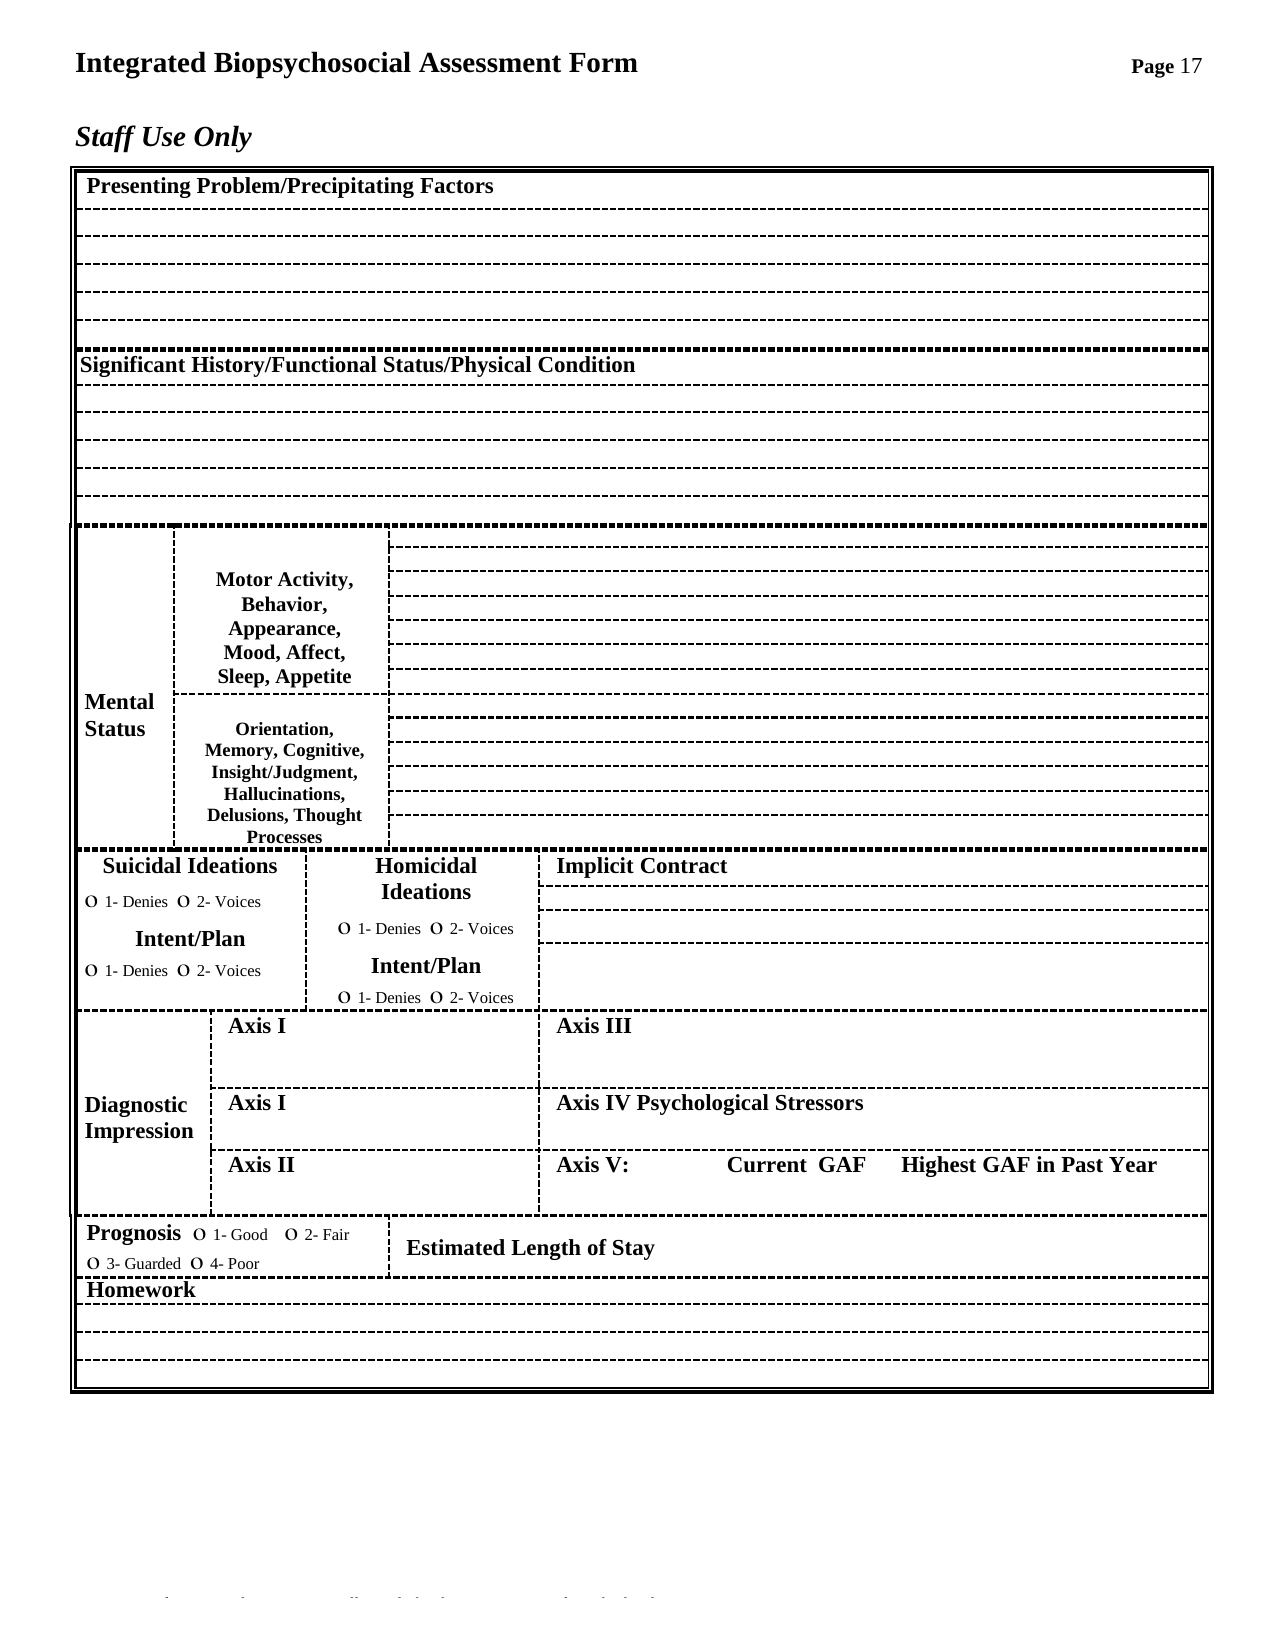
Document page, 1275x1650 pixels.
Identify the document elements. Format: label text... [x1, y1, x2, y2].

table_cell [389, 619, 1208, 643]
table_cell [77, 439, 1208, 467]
table_cell [77, 1359, 1208, 1387]
table_cell [389, 693, 1208, 716]
table_cell [77, 384, 1208, 411]
table_cell [77, 1303, 1208, 1331]
table_cell Homicidal Ideations  1- Denies  2- Voices Intent/Plan  1- Denies  2- Voices [306, 847, 539, 1009]
table_cell Estimated Length of Stay [389, 1214, 1208, 1276]
table_cell [389, 668, 1208, 692]
table_cell [77, 319, 1208, 347]
table_cell [389, 546, 1208, 570]
table_cell [77, 1331, 1208, 1359]
table_cell Homework [77, 1276, 1208, 1303]
table_cell [77, 235, 1208, 263]
table_cell [389, 716, 1208, 741]
table_cell Axis III [539, 1009, 1208, 1087]
table_cell Prognosis  1- Good  2- Fair  3- Guarded  4- Poor [77, 1214, 389, 1276]
table_cell [77, 467, 1208, 495]
table_cell [539, 942, 1208, 1009]
table_cell [389, 814, 1208, 847]
table_cell Axis II [211, 1149, 539, 1213]
table_cell Significant History/Functional Status/Physical Condition [77, 347, 1208, 384]
table_cell [77, 495, 1208, 523]
table_cell [389, 595, 1208, 619]
table_cell [77, 291, 1208, 319]
table_cell [389, 643, 1208, 668]
table_cell [539, 885, 1208, 909]
table_cell Diagnostic Impression [78, 1009, 211, 1213]
table_cell [389, 741, 1208, 765]
table_cell [389, 765, 1208, 790]
table_cell Motor Activity, Behavior, Appearance, Mood, Affect, Sleep, Appetite [174, 523, 389, 692]
table_cell Axis I [211, 1009, 539, 1087]
table_cell [389, 790, 1208, 814]
table_cell Orientation, Memory, Cognitive, Insight/Judgment, Hallucinations, Delusions, Thought Processes [174, 693, 389, 847]
table_cell [389, 523, 1208, 546]
table_cell Implicit Contract [539, 847, 1208, 885]
table_cell [77, 411, 1208, 439]
table_cell [389, 570, 1208, 594]
table_cell [77, 263, 1208, 291]
table_cell Suicidal Ideations  1- Denies  2- Voices Intent/Plan  1- Denies  2- Voices [78, 847, 306, 1009]
table_cell Axis V: Current GAF Highest GAF in Past Year [539, 1149, 1208, 1213]
table_cell [539, 909, 1208, 942]
table_cell Axis I [211, 1087, 539, 1149]
table_cell [77, 208, 1208, 235]
table_cell Mental Status [78, 523, 173, 847]
table_header Presenting Problem/Precipitating Factors [77, 173, 1208, 208]
table_cell Axis IV Psychological Stressors [539, 1087, 1208, 1149]
text Staff Use Only [75, 119, 1235, 152]
